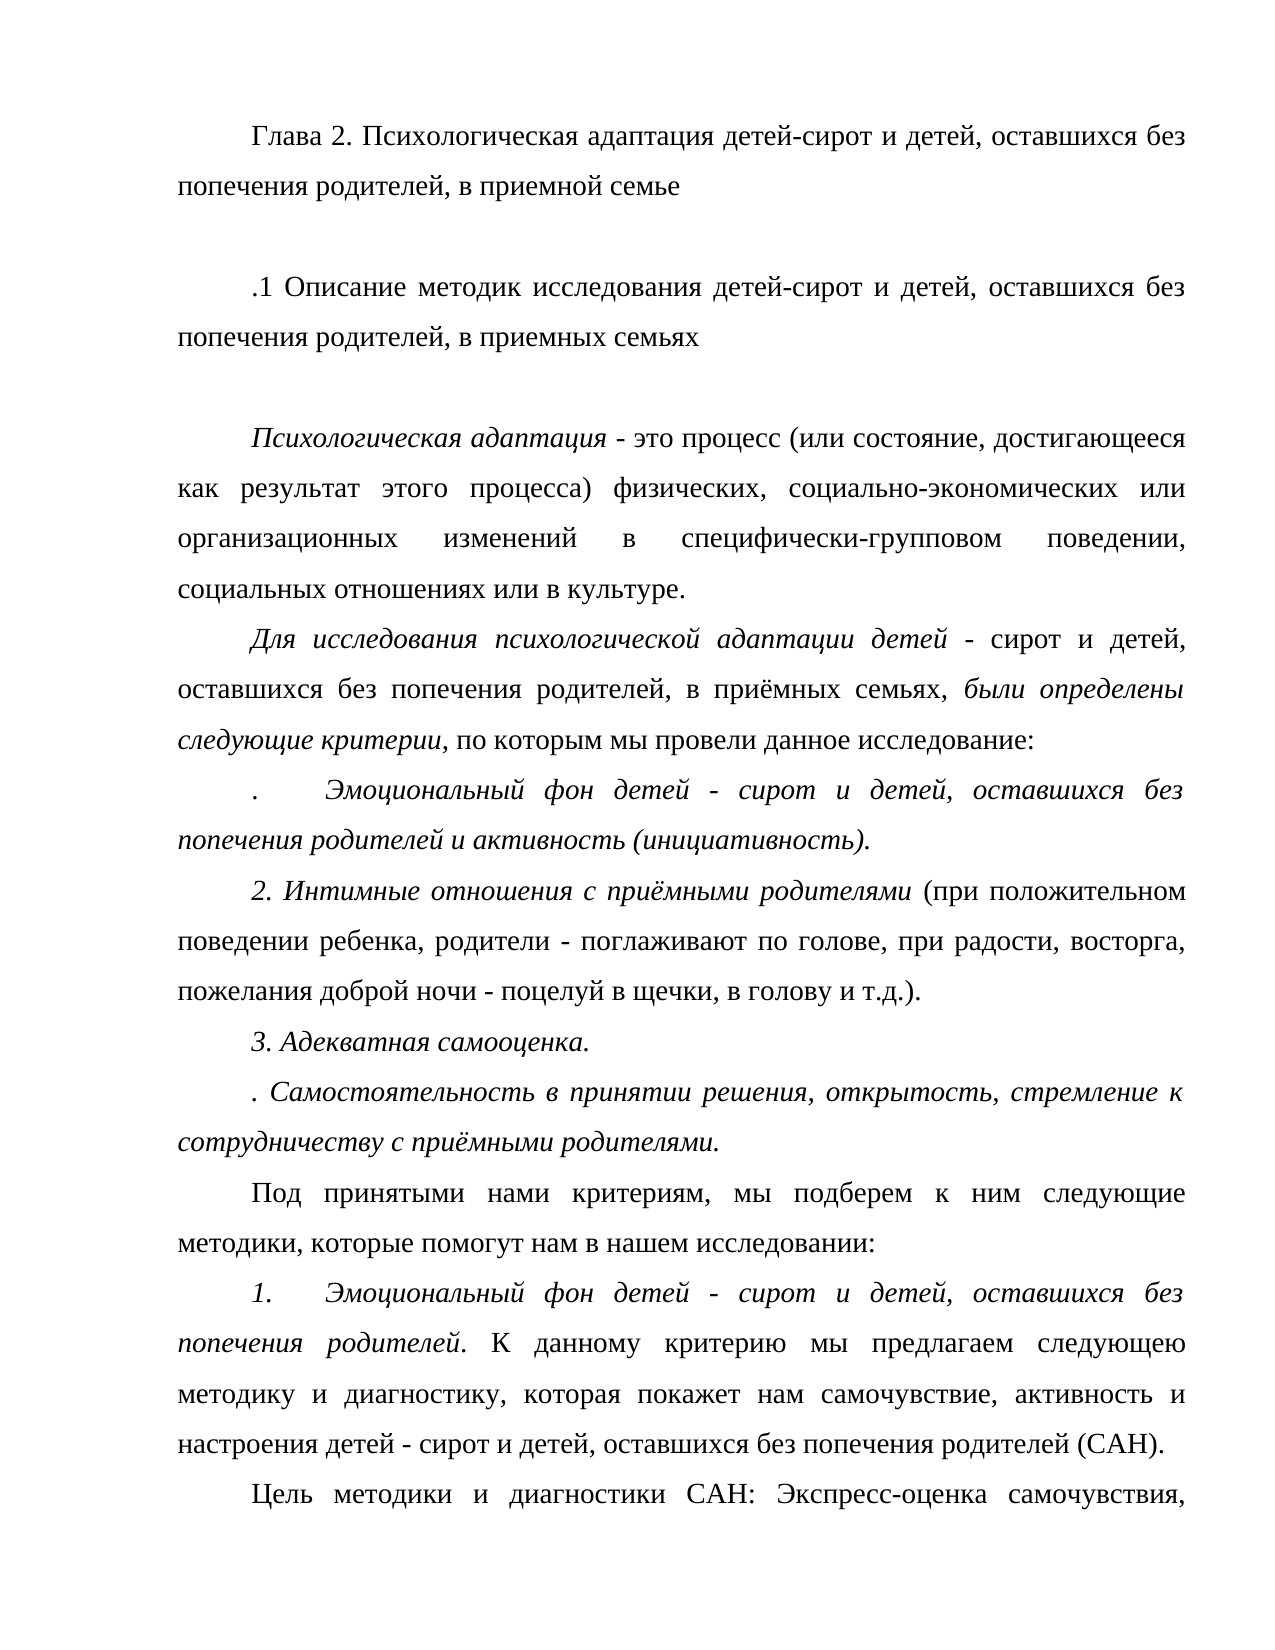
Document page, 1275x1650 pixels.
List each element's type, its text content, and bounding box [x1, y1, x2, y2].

text 1. Эмоциональный фон детей - сирот и детей, оставшихся без попечения родителей. К данному критерию мы предлагаем следующею методику и диагностику, которая покажет нам самочувствие, активность и настроения детей - сирот и детей, оставшихся без попечения родителей (САН). [177, 1275, 1186, 1460]
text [177, 1477, 1186, 1510]
text . Самостоятельность в принятии решения, открытость, стремление к сотрудничеству с приёмными родителями. [177, 1074, 1186, 1158]
text 3. Адекватная самооценка. [177, 1024, 1186, 1057]
text .1 Описание методик исследования детей-сирот и детей, оставшихся без попечения родителей, в приемных семьях [177, 269, 1186, 353]
text Глава 2. Психологическая адаптация детей-сирот и детей, оставшихся без попечения родителей, в приемной семье [177, 118, 1186, 202]
text Под принятыми нами критериям, мы подберем к ним следующие методики, которые помогут нам в нашем исследовании: [177, 1175, 1186, 1258]
text . Эмоциональный фон детей - сирот и детей, оставшихся без попечения родителей и активность (инициативность). [177, 772, 1186, 856]
text Психологическая адаптация - это процесс (или состояние, достигающееся как результат этого процесса) физических, социально-экономических или организационных изменений в специфически-групповом поведении, социальных отношениях или в культуре. [177, 420, 1186, 604]
text 2. Интимные отношения с приёмными родителями (при положительном поведении ребенка, родители - поглаживают по голове, при радости, восторга, пожелания доброй ночи - поцелуй в щечки, в голову и т.д.). [177, 873, 1186, 1007]
text Для исследования психологической адаптации детей - сирот и детей, оставшихся без попечения родителей, в приёмных семьях, были определены следующие критерии, по которым мы провели данное исследование: [177, 621, 1186, 755]
